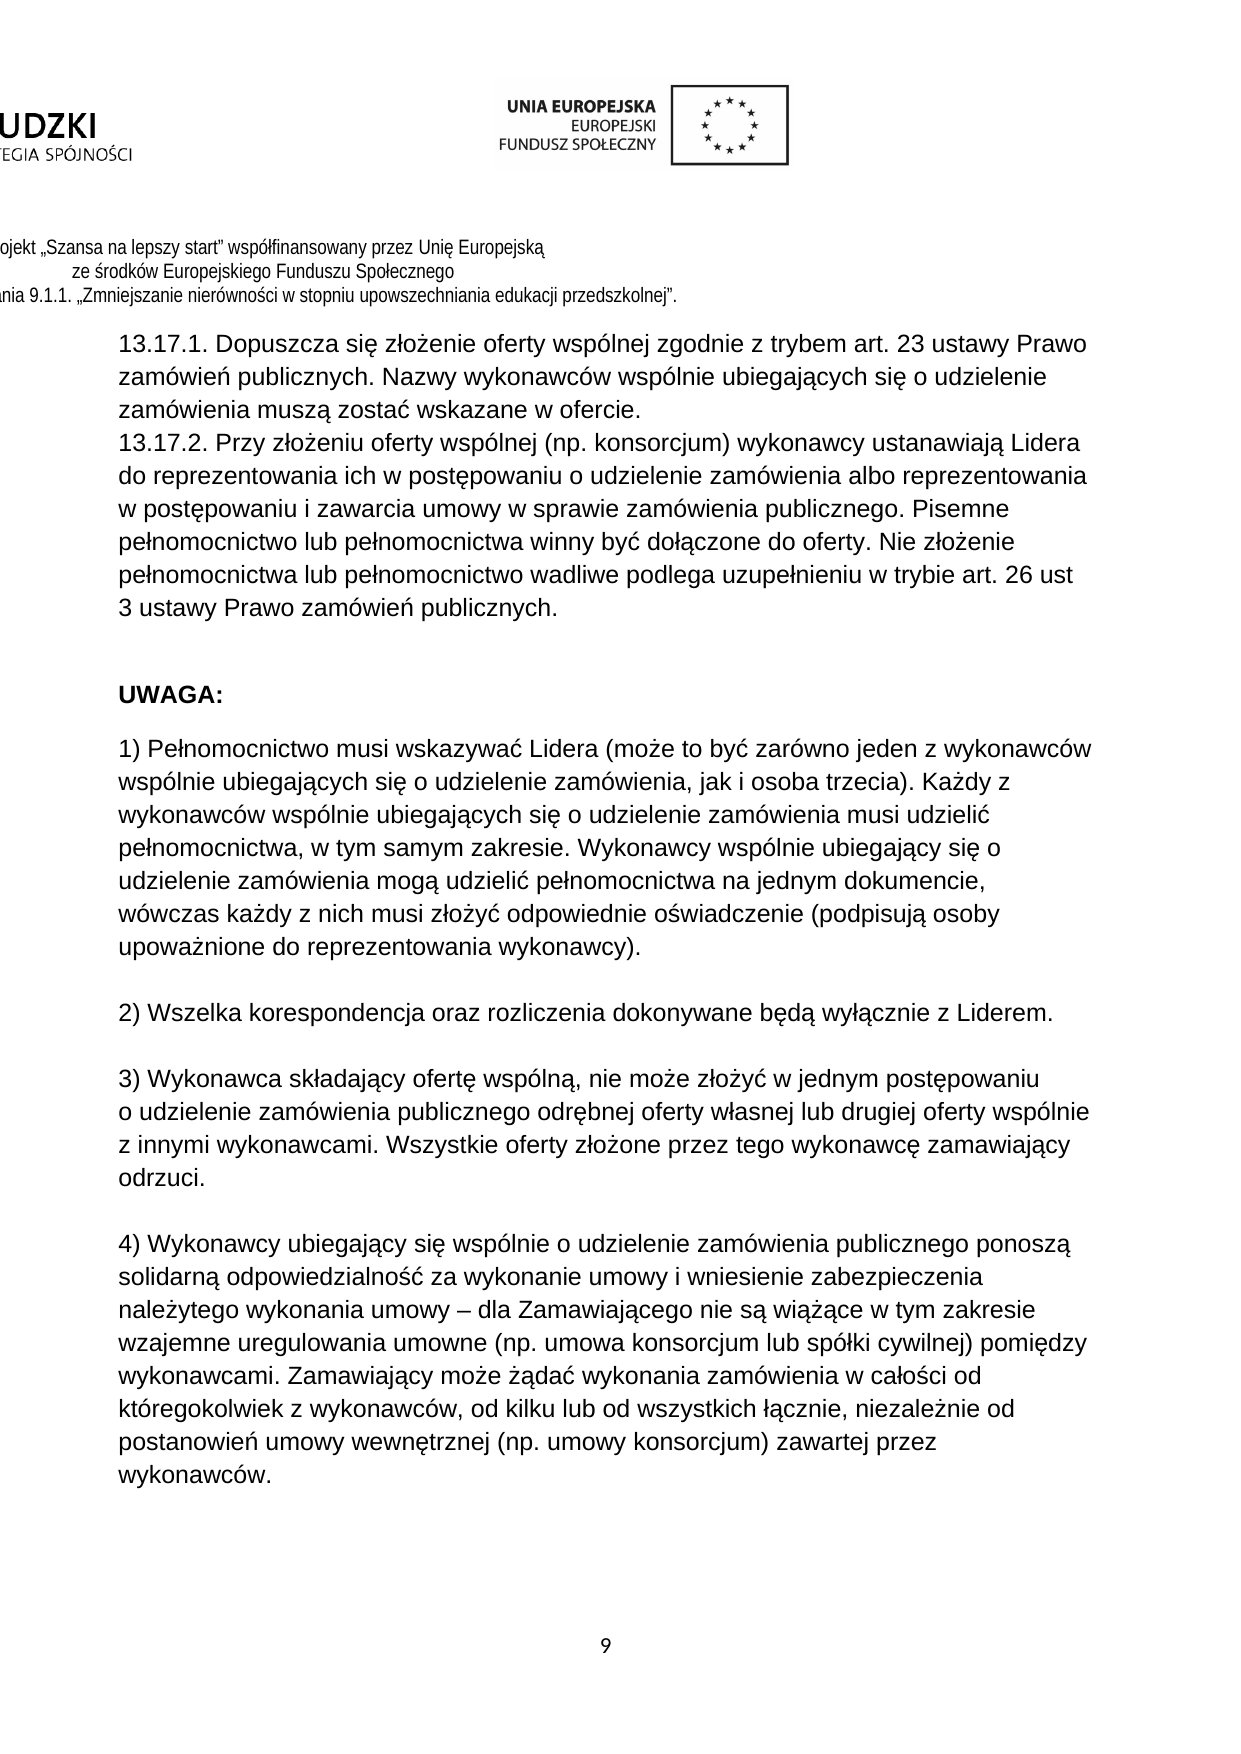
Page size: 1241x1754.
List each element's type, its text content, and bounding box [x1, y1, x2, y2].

text UWAGA: [118, 680, 1092, 708]
text o udzielenie zamówienia publicznego odrębnej oferty własnej lub drugiej oferty wspólnie z innymi wykonawcami. Wszystkie oferty złożone przez tego wykonawcę zamawiający odrzuci. [118, 1097, 1092, 1192]
text 13.17.1. Dopuszcza się złożenie oferty wspólnej zgodnie z trybem art. 23 ustawy Prawo zamówień publicznych. Nazwy wykonawców wspólnie ubiegających się o udzielenie zamówienia muszą zostać wskazane w ofercie. [118, 118, 1092, 423]
text 3) Wykonawca składający ofertę wspólną, nie może złożyć w jednym postępowaniu [118, 1064, 1092, 1093]
text 13.17.2. Przy złożeniu oferty wspólnej (np. konsorcjum) wykonawcy ustanawiają Lidera do reprezentowania ich w postępowaniu o udzielenie zamówienia albo reprezentowania w postępowaniu i zawarcia umowy w sprawie zamówienia publicznego. Pisemne pełnomocnictwo lub pełnomocnictwa winny być dołączone do oferty. Nie złożenie pełnomocnictwa lub pełnomocnictwo wadliwe podlega uzupełnieniu w trybie art. 26 ust 3 ustawy Prawo zamówień publicznych. [118, 428, 1092, 622]
picture [493, 77, 794, 118]
text 1) Pełnomocnictwo musi wskazywać Lidera (może to być zarówno jeden z wykonawców wspólnie ubiegających się o udzielenie zamówienia, jak i osoba trzecia). Każdy z wykonawców wspólnie ubiegających się o udzielenie zamówienia musi udzielić pełnomocnictwa, w tym samym zakresie. Wykonawcy wspólnie ubiegający się o udzielenie zamówienia mogą udzielić pełnomocnictwa na jednym dokumencie, wówczas każdy z nich musi złożyć odpowiednie oświadczenie (podpisują osoby upoważnione do reprezentowania wykonawcy). [118, 734, 1092, 961]
text 4) Wykonawcy ubiegający się wspólnie o udzielenie zamówienia publicznego ponoszą solidarną odpowiedzialność za wykonanie umowy i wniesienie zabezpieczenia należytego wykonania umowy – dla Zamawiającego nie są wiążące w tym zakresie wzajemne uregulowania umowne (np. umowa konsorcjum lub spółki cywilnej) pomiędzy wykonawcami. Zamawiający może żądać wykonania zamówienia w całości od któregokolwiek z wykonawców, od kilku lub od wszystkich łącznie, niezależnie od postanowień umowy wewnętrznej (np. umowy konsorcjum) zawartej przez wykonawców. [118, 1229, 1092, 1489]
picture [0, 0, 195, 256]
text 2) Wszelka korespondencja oraz rozliczenia dokonywane będą wyłącznie z Liderem. [118, 998, 1092, 1027]
picture [1, 244, 6, 253]
